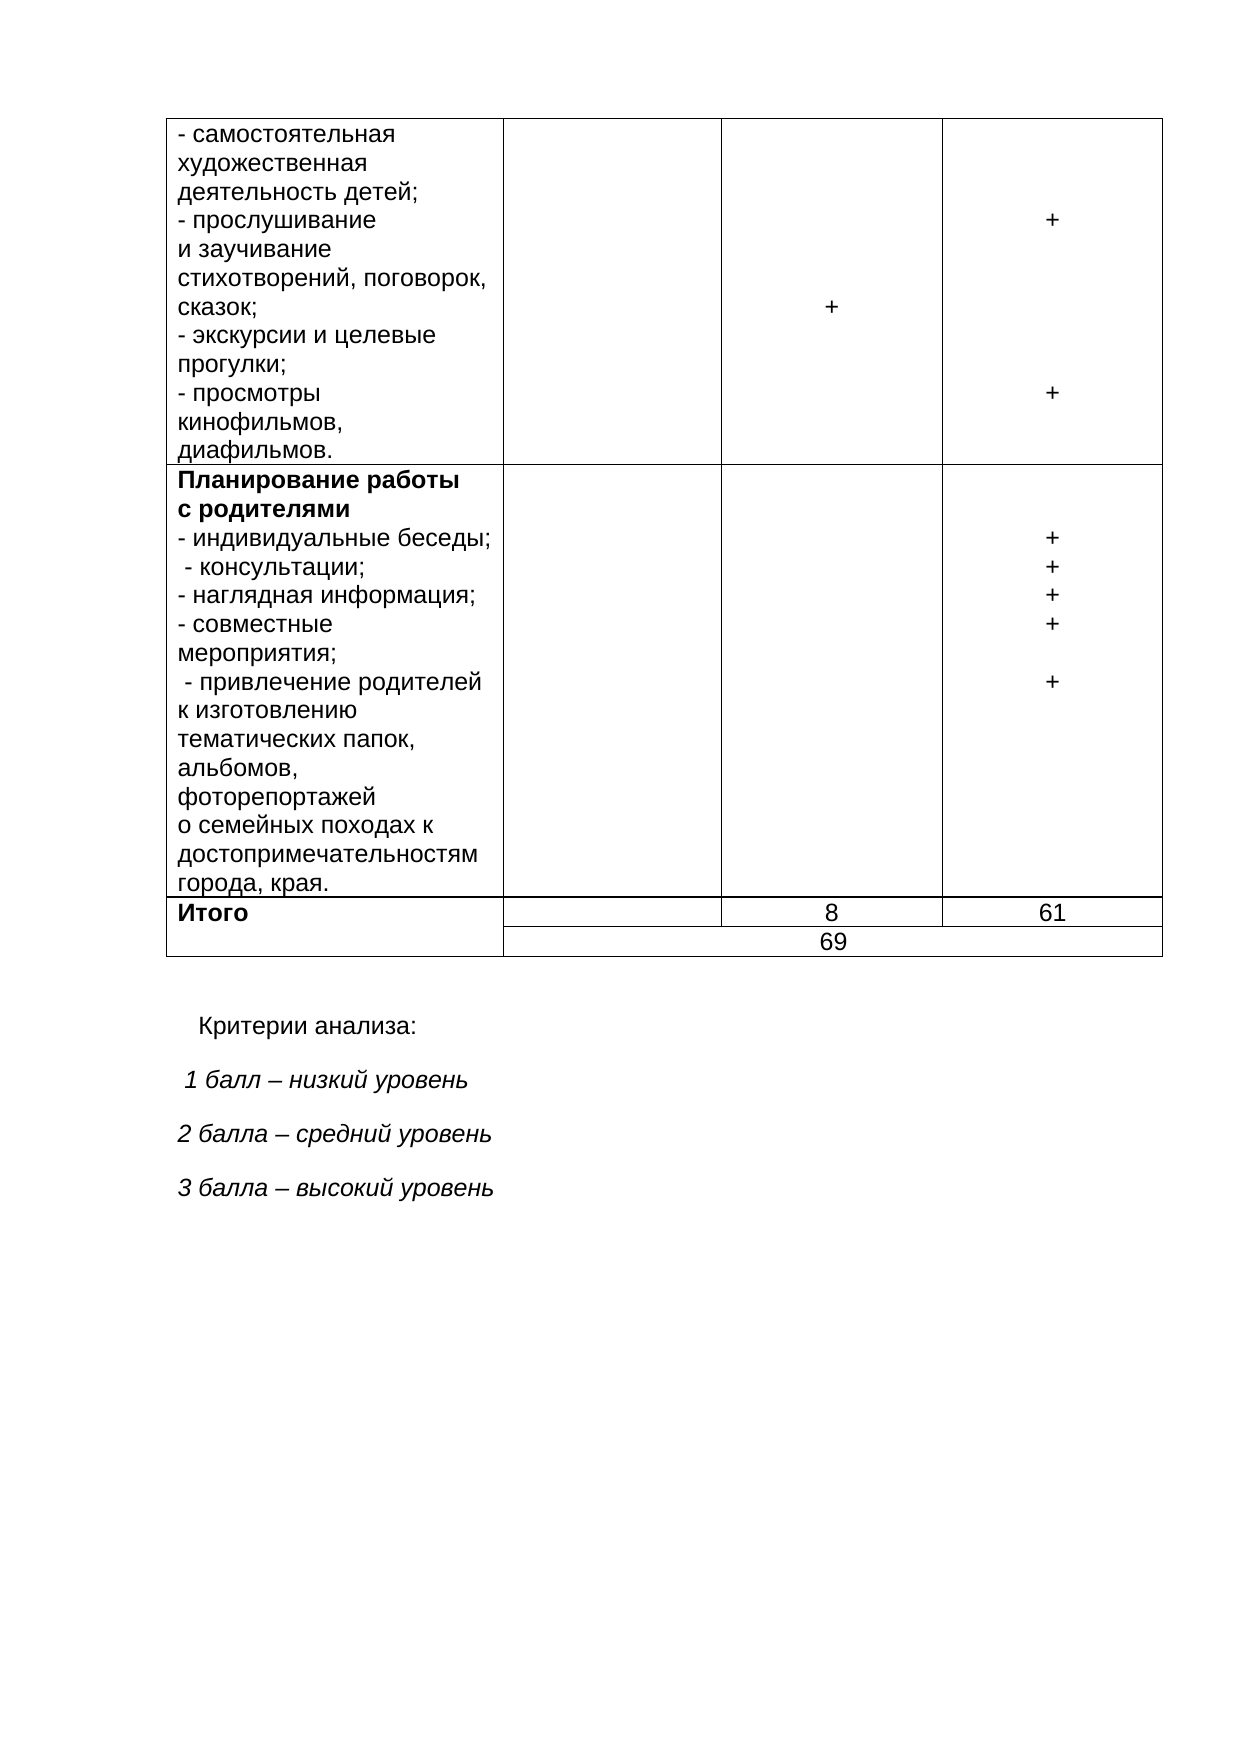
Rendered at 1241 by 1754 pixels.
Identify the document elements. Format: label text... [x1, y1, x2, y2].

table_cell [504, 465, 721, 896]
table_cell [167, 119, 503, 464]
text 3 балла – высокий уровень [177, 1172, 1152, 1201]
table_cell + + + + + [943, 465, 1162, 896]
text 1 балл – низкий уровень [177, 1065, 1152, 1093]
table_cell 61 [943, 898, 1162, 926]
table_cell [504, 898, 721, 926]
table_cell + + [722, 119, 942, 464]
table_cell Планирование работы с родителями - индивидуальные беседы; - консультации; - наглядная информация; - совместные мероприятия; - привлечение родителей к изготовлению тематических папок, альбомов, фоторепортажей о семейных походах к достопримечательностям города, края. [167, 465, 503, 896]
text 2 балла – средний уровень [177, 1119, 1152, 1147]
table_cell 69 [504, 927, 1162, 956]
table_cell [722, 465, 942, 896]
table_cell [504, 119, 721, 464]
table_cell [943, 119, 1162, 464]
text Критерии анализа: [177, 1011, 1152, 1040]
table_cell 8 [722, 898, 942, 926]
table_cell Итого [167, 898, 503, 956]
